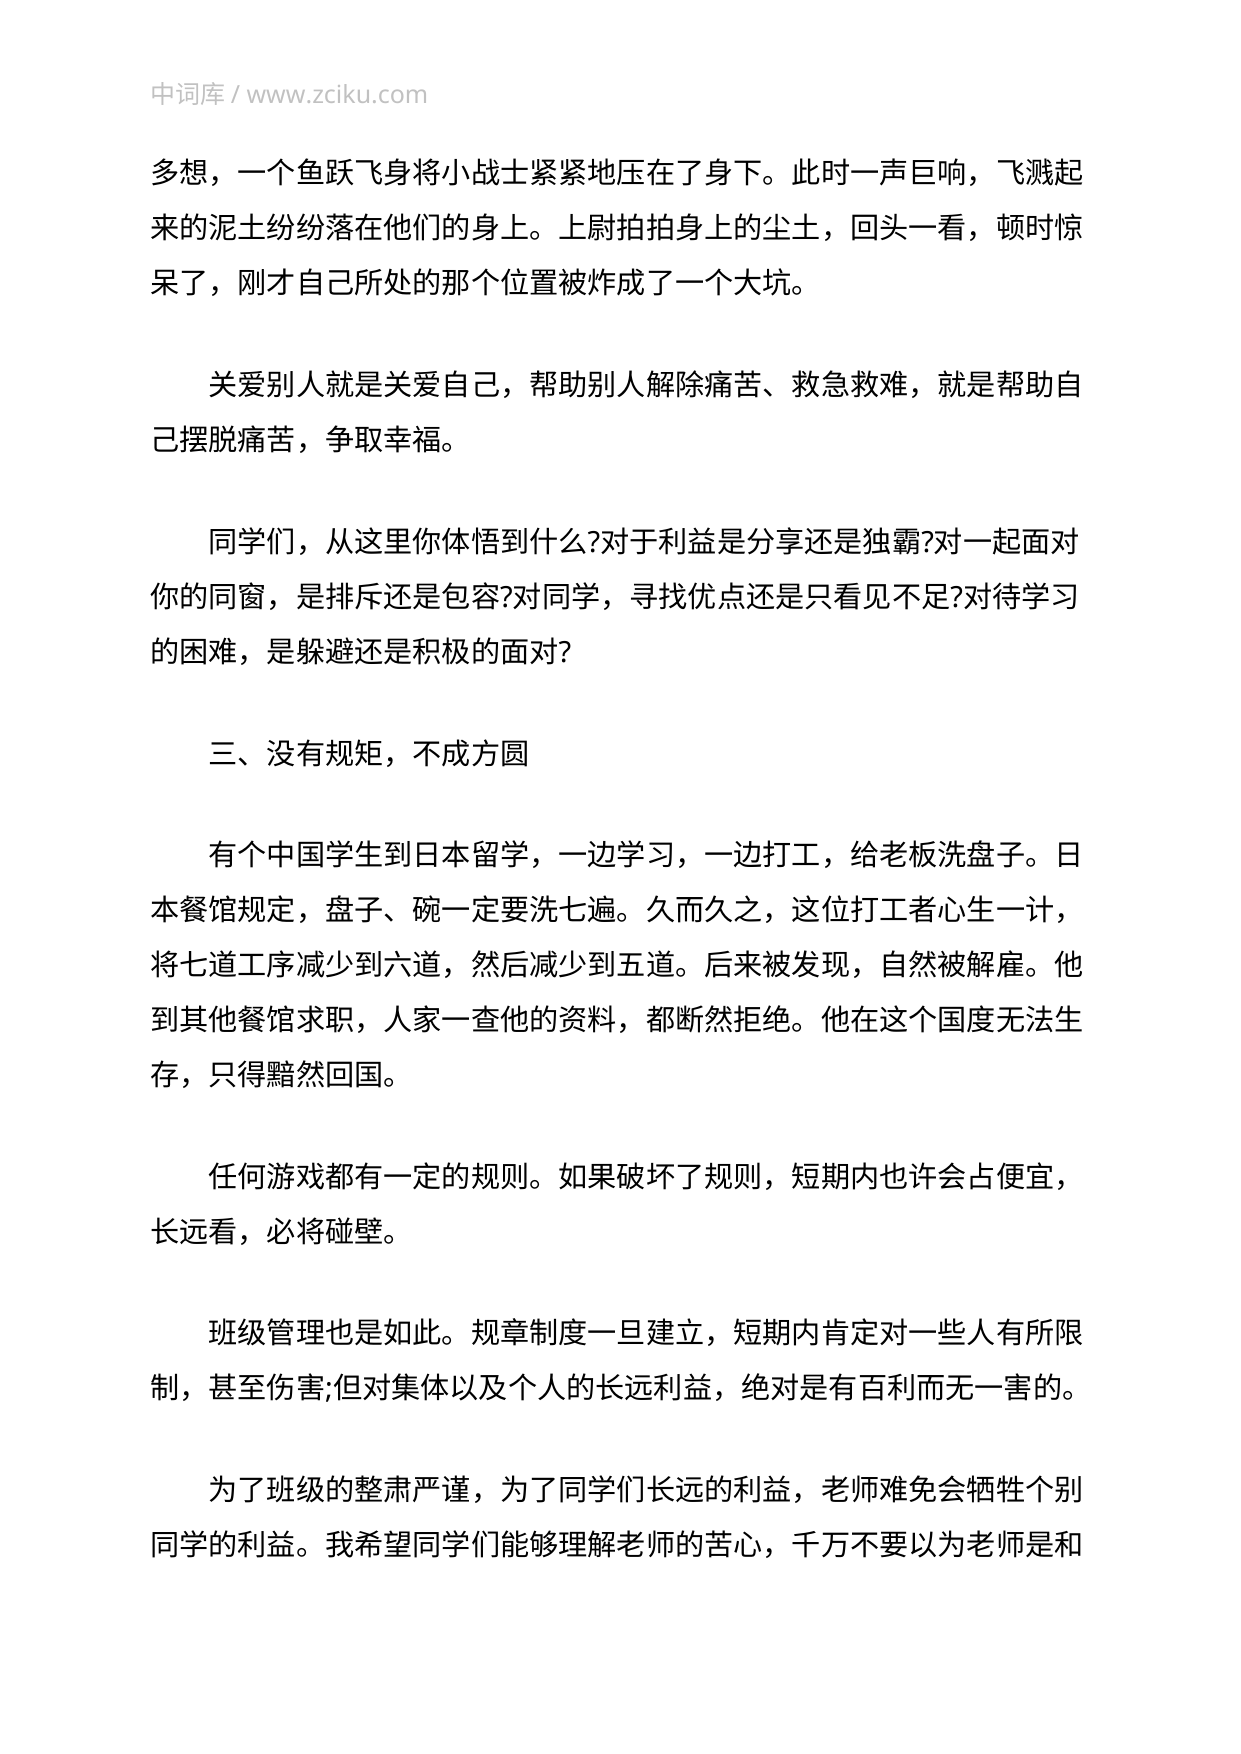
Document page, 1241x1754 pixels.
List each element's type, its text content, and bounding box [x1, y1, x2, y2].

text 班级管理也是如此。规章制度一旦建立，短期内肯定对一些人有所限制，甚至伤害;但对集体以及个人的长远利益，绝对是有百利而无一害的。 [150, 1310, 1090, 1407]
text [150, 1467, 1090, 1564]
text 关爱别人就是关爱自己，帮助别人解除痛苦、救急救难，就是帮助自己摆脱痛苦，争取幸福。 [150, 362, 1090, 459]
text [150, 150, 1090, 302]
text 三、没有规矩，不成方圆 [150, 730, 1090, 772]
text 有个中国学生到日本留学，一边学习，一边打工，给老板洗盘子。日本餐馆规定，盘子、碗一定要洗七遍。久而久之，这位打工者心生一计，将七道工序减少到六道，然后减少到五道。后来被发现，自然被解雇。他到其他餐馆求职，人家一查他的资料，都断然拒绝。他在这个国度无法生存，只得黯然回国。 [150, 832, 1090, 1094]
text 任何游戏都有一定的规则。如果破坏了规则，短期内也许会占便宜，长远看，必将碰壁。 [150, 1153, 1090, 1251]
text 同学们，从这里你体悟到什么?对于利益是分享还是独霸?对一起面对你的同窗，是排斥还是包容?对同学，寻找优点还是只看见不足?对待学习的困难，是躲避还是积极的面对? [150, 518, 1090, 671]
